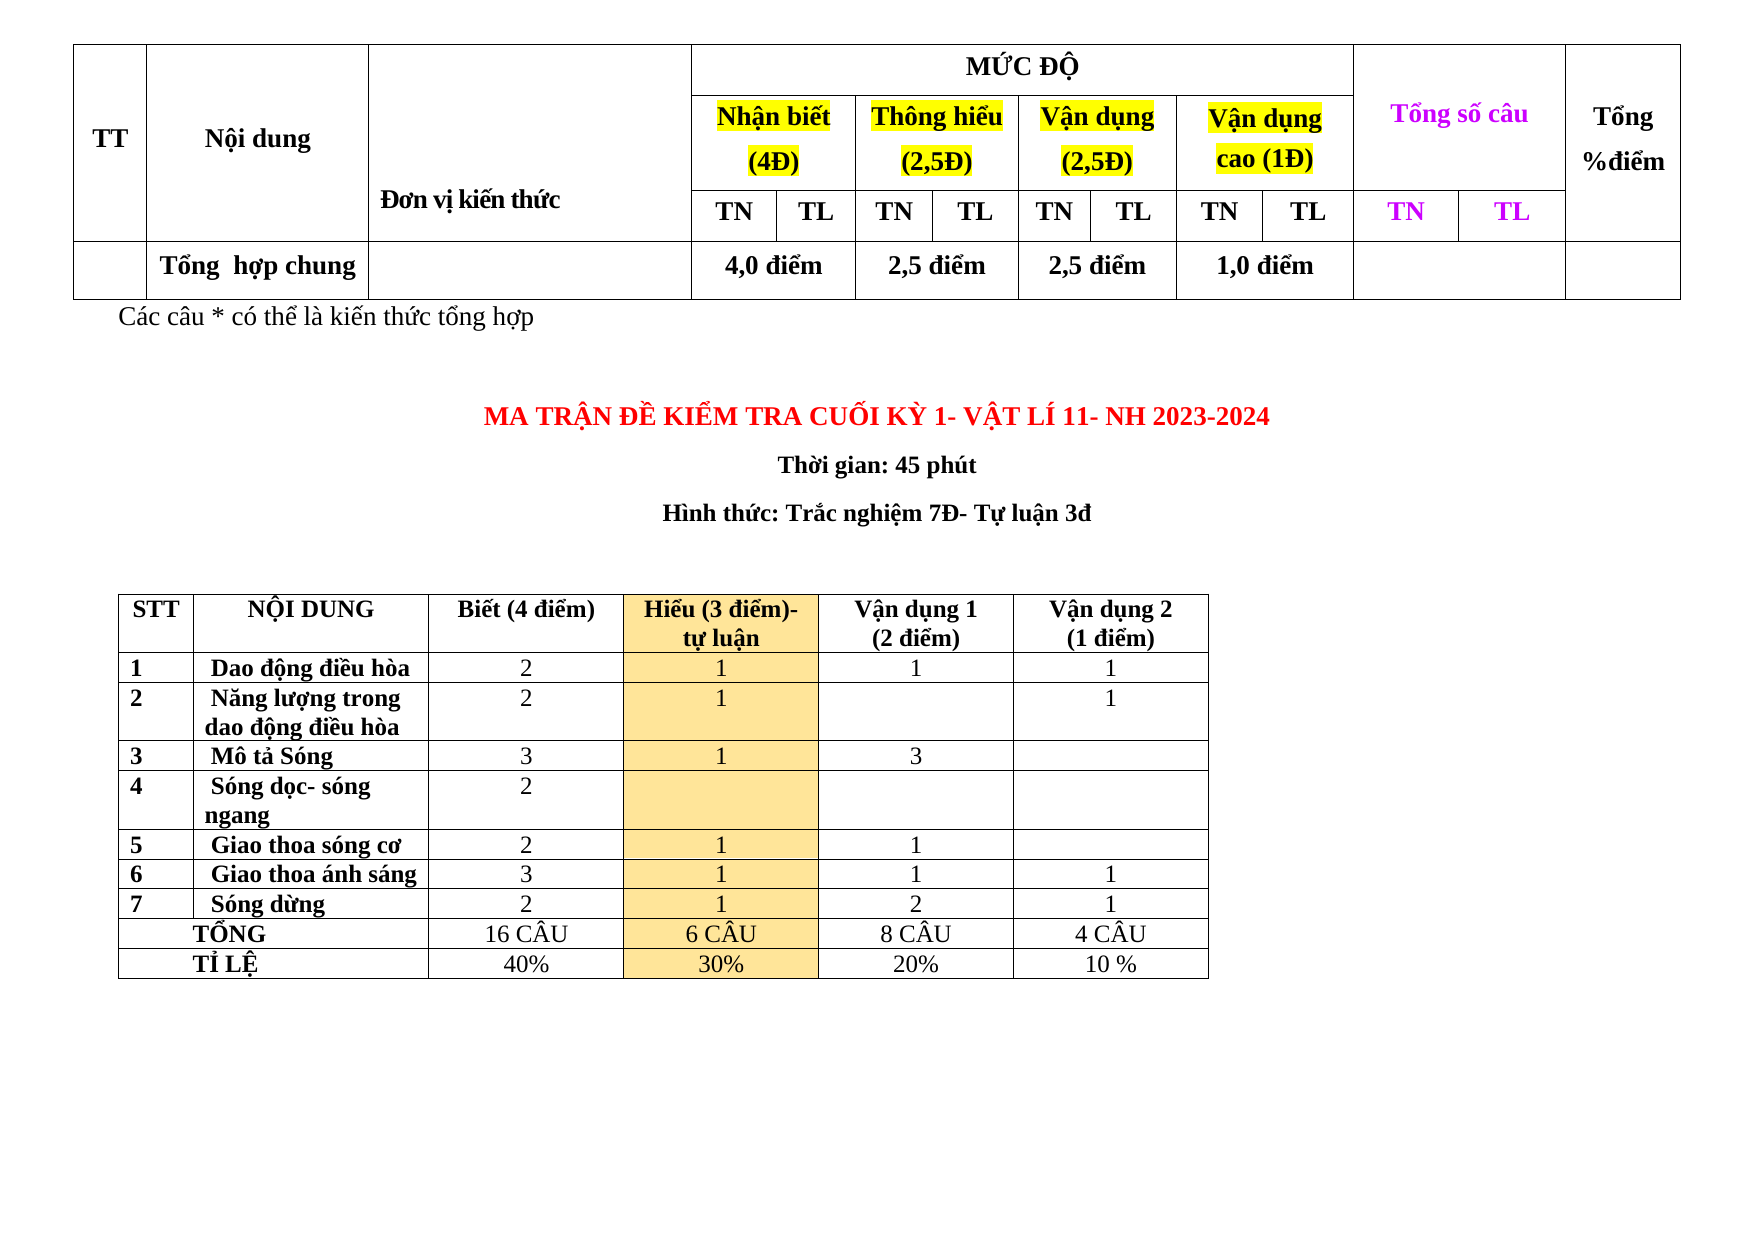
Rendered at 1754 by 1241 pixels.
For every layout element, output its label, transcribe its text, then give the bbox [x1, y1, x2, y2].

table_cell Vận dụng cao (1Đ) [1177, 96, 1353, 190]
table_cell 2 [819, 889, 1013, 918]
table_header STT [119, 595, 193, 652]
table_cell 1 [819, 830, 1013, 858]
table_cell [819, 683, 1013, 740]
table_cell [1014, 771, 1208, 829]
table_cell [1354, 242, 1565, 299]
table_cell 3 [119, 741, 193, 770]
table_header Nội dung [147, 45, 368, 241]
table_cell 2 [429, 771, 623, 829]
table_cell 1 [1014, 683, 1208, 740]
table_cell TN [1177, 191, 1262, 241]
table_cell 1 [1014, 889, 1208, 918]
table_cell [1014, 741, 1208, 770]
table_cell Dao động điều hòa [194, 653, 428, 682]
table_cell 20% [819, 949, 1013, 978]
table_cell [624, 771, 818, 829]
table_cell TL [1091, 191, 1176, 241]
table_cell 1 [1014, 860, 1208, 888]
table_cell 40% [429, 949, 623, 978]
table_cell 4 [119, 771, 193, 829]
table_cell [1014, 830, 1208, 858]
table_cell 1 [624, 653, 818, 682]
table_cell 1 [819, 653, 1013, 682]
table_header Vận dụng 1 (2 điểm) [819, 595, 1013, 652]
table_cell 1 [1014, 653, 1208, 682]
table_cell 1,0 điểm [1177, 242, 1353, 299]
table_cell 7 [119, 889, 193, 918]
table_header TT [74, 45, 146, 241]
table_cell TỔNG [119, 919, 428, 948]
table_cell Giao thoa ánh sáng [194, 860, 428, 888]
text Thời gian: 45 phút [118, 450, 1636, 479]
table_cell TN [692, 191, 776, 241]
table_header NỘI DUNG [194, 595, 428, 652]
table_cell Năng lượng trong dao động điều hòa [194, 683, 428, 740]
table_cell TN [1354, 191, 1458, 241]
table_cell Vận dụng (2,5Đ) [1019, 96, 1176, 190]
table_cell Sóng dừng [194, 889, 428, 918]
table_cell Nhận biết (4Đ) [692, 96, 855, 190]
table_header MỨC ĐỘ [692, 45, 1353, 95]
table_header Tổng %điểm [1566, 45, 1680, 241]
table_cell 6 CÂU [624, 919, 818, 948]
table_cell 1 [624, 683, 818, 740]
text Các câu * có thể là kiến thức tổng hợp [118, 300, 1636, 331]
table_cell TN [1019, 191, 1090, 241]
table_cell TL [1263, 191, 1353, 241]
table_cell 3 [429, 860, 623, 888]
table_header Tổng số câu [1354, 45, 1565, 190]
table_cell 2 [429, 653, 623, 682]
table_cell Sóng dọc- sóng ngang [194, 771, 428, 829]
table_cell 2 [119, 683, 193, 740]
table_cell [74, 242, 146, 299]
table_cell Tổng hợp chung [147, 242, 368, 299]
table_cell TL [777, 191, 855, 241]
table_cell 30% [624, 949, 818, 978]
table_cell TL [933, 191, 1018, 241]
table_header Đơn vị kiến thức [369, 45, 691, 241]
table_cell 1 [624, 889, 818, 918]
table_cell 2,5 điểm [1019, 242, 1176, 299]
table_cell TỈ LỆ [119, 949, 428, 978]
table_cell 1 [624, 830, 818, 858]
table_cell 1 [819, 860, 1013, 888]
table_cell TL [1459, 191, 1565, 241]
table_cell 2 [429, 889, 623, 918]
table_cell 16 CÂU [429, 919, 623, 948]
table_cell 3 [429, 741, 623, 770]
table_cell 4 CÂU [1014, 919, 1208, 948]
table_cell 1 [624, 860, 818, 888]
table_header Biết (4 điểm) [429, 595, 623, 652]
table_cell 2,5 điểm [856, 242, 1018, 299]
table_header Vận dụng 2 (1 điểm) [1014, 595, 1208, 652]
table_cell TN [856, 191, 932, 241]
text MA TRẬN ĐỀ KIỂM TRA CUỐI KỲ 1- VẬT LÍ 11- NH 2023-2024 [118, 400, 1636, 431]
table_cell 1 [119, 653, 193, 682]
table_cell 1 [624, 741, 818, 770]
table_cell [369, 242, 691, 299]
table_cell 8 CÂU [819, 919, 1013, 948]
table_header Hiểu (3 điểm)- tự luận [624, 595, 818, 652]
table_cell 4,0 điểm [692, 242, 855, 299]
table_cell 2 [429, 830, 623, 858]
table_cell 6 [119, 860, 193, 888]
table_cell 5 [119, 830, 193, 858]
table_cell 10 % [1014, 949, 1208, 978]
table_cell Thông hiểu (2,5Đ) [856, 96, 1018, 190]
table_cell 2 [429, 683, 623, 740]
table_cell Mô tả Sóng [194, 741, 428, 770]
table_cell [819, 771, 1013, 829]
table_cell 3 [819, 741, 1013, 770]
table_cell [1566, 242, 1680, 299]
table_cell Giao thoa sóng cơ [194, 830, 428, 858]
text Hình thức: Trắc nghiệm 7Đ- Tự luận 3đ [118, 498, 1636, 527]
